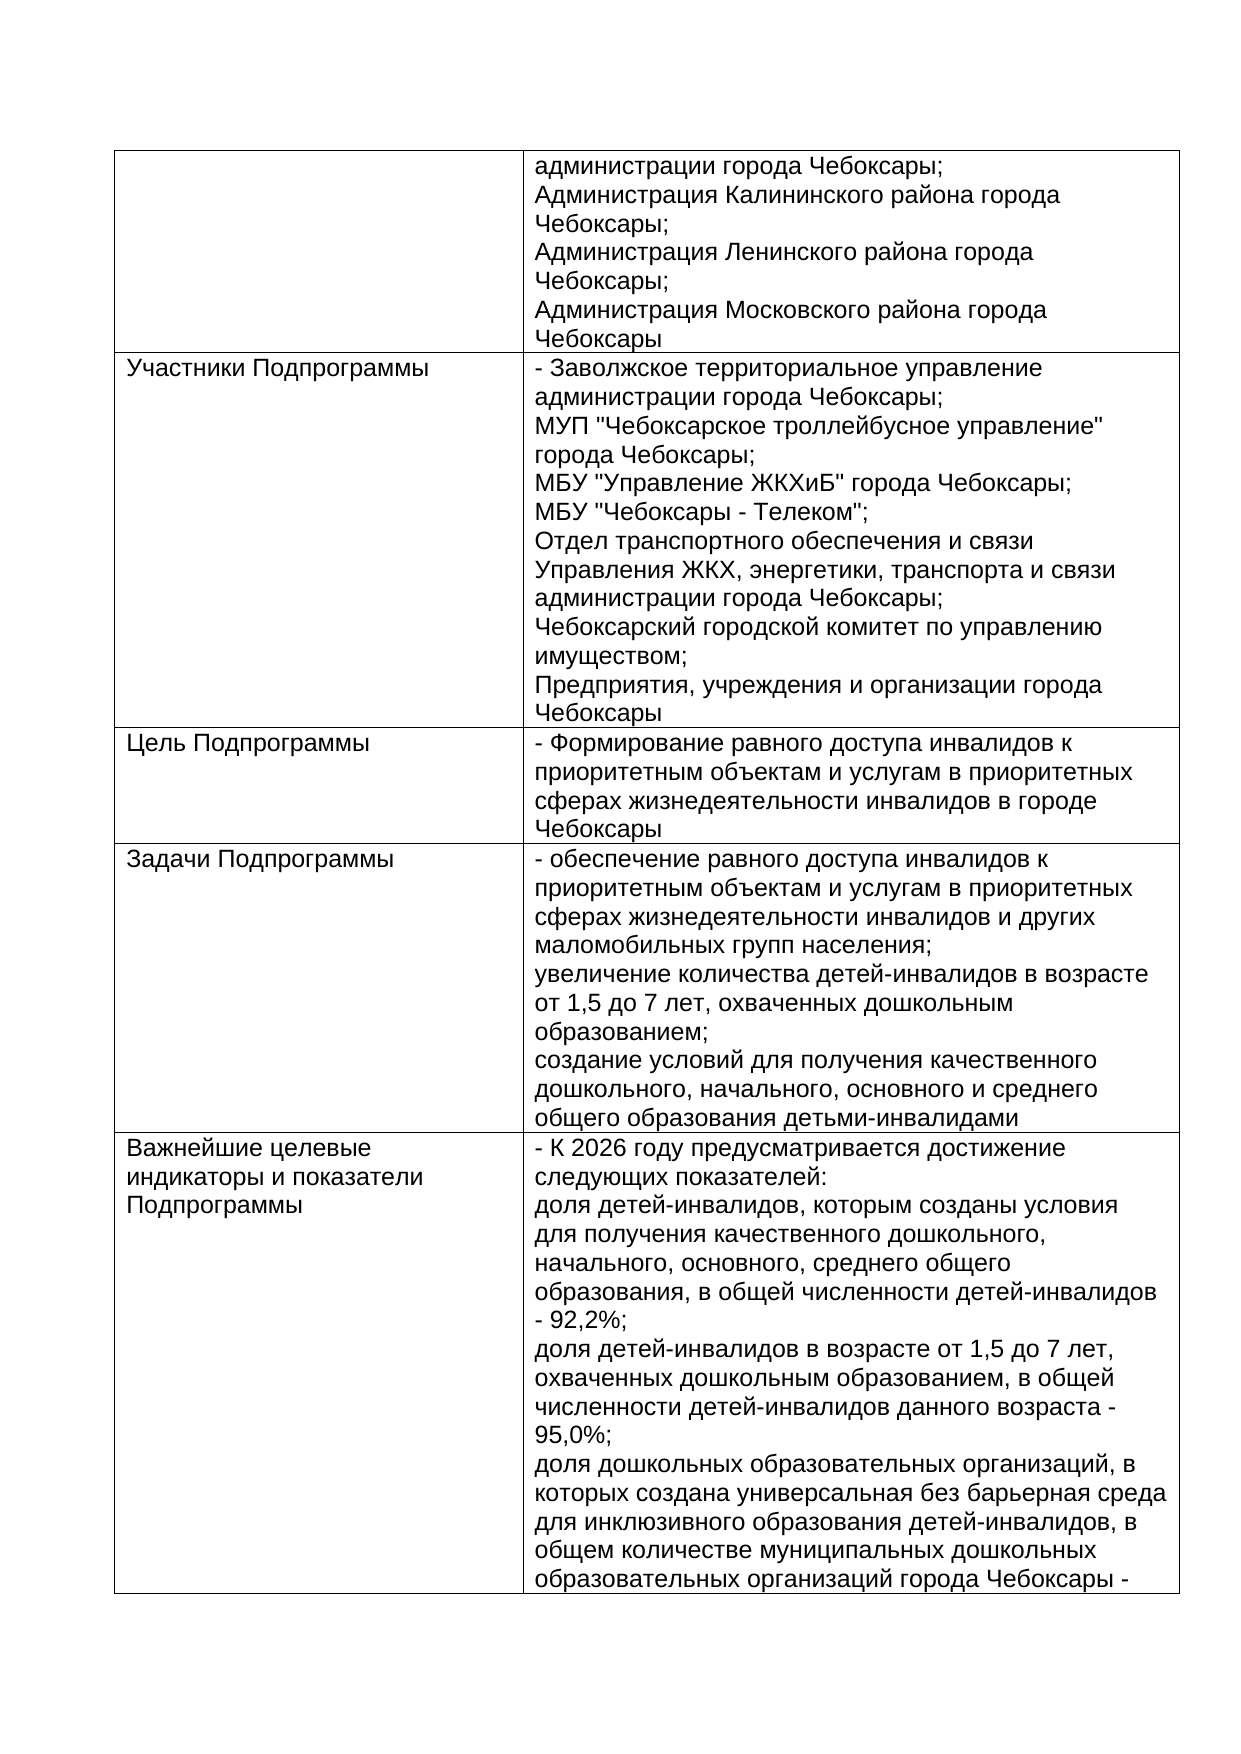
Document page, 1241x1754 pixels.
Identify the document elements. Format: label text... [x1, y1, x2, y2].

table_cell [524, 151, 1179, 352]
table_cell - Формирование равного доступа инвалидов к приоритетным объектам и услугам в приоритетных сферах жизнедеятельности инвалидов в городе Чебоксары [524, 728, 1179, 843]
table_cell Цель Подпрограммы [115, 728, 523, 843]
table_cell Задачи Подпрограммы [115, 844, 523, 1132]
table_cell - обеспечение равного доступа инвалидов к приоритетным объектам и услугам в приоритетных сферах жизнедеятельности инвалидов и других маломобильных групп населения; увеличение количества детей-инвалидов в возрасте от 1,5 до 7 лет, охваченных дошкольным образованием; создание условий для получения качественного дошкольного, начального, основного и среднего общего образования детьми-инвалидами [524, 844, 1179, 1132]
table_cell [115, 1133, 523, 1593]
table_cell Участники Подпрограммы [115, 353, 523, 727]
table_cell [115, 151, 523, 352]
table_cell - Заволжское территориальное управление администрации города Чебоксары; МУП "Чебоксарское троллейбусное управление" города Чебоксары; МБУ "Управление ЖКХиБ" города Чебоксары; МБУ "Чебоксары - Телеком"; Отдел транспортного обеспечения и связи Управления ЖКХ, энергетики, транспорта и связи администрации города Чебоксары; Чебоксарский городской комитет по управлению имуществом; Предприятия, учреждения и организации города Чебоксары [524, 353, 1179, 727]
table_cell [524, 1133, 1179, 1593]
